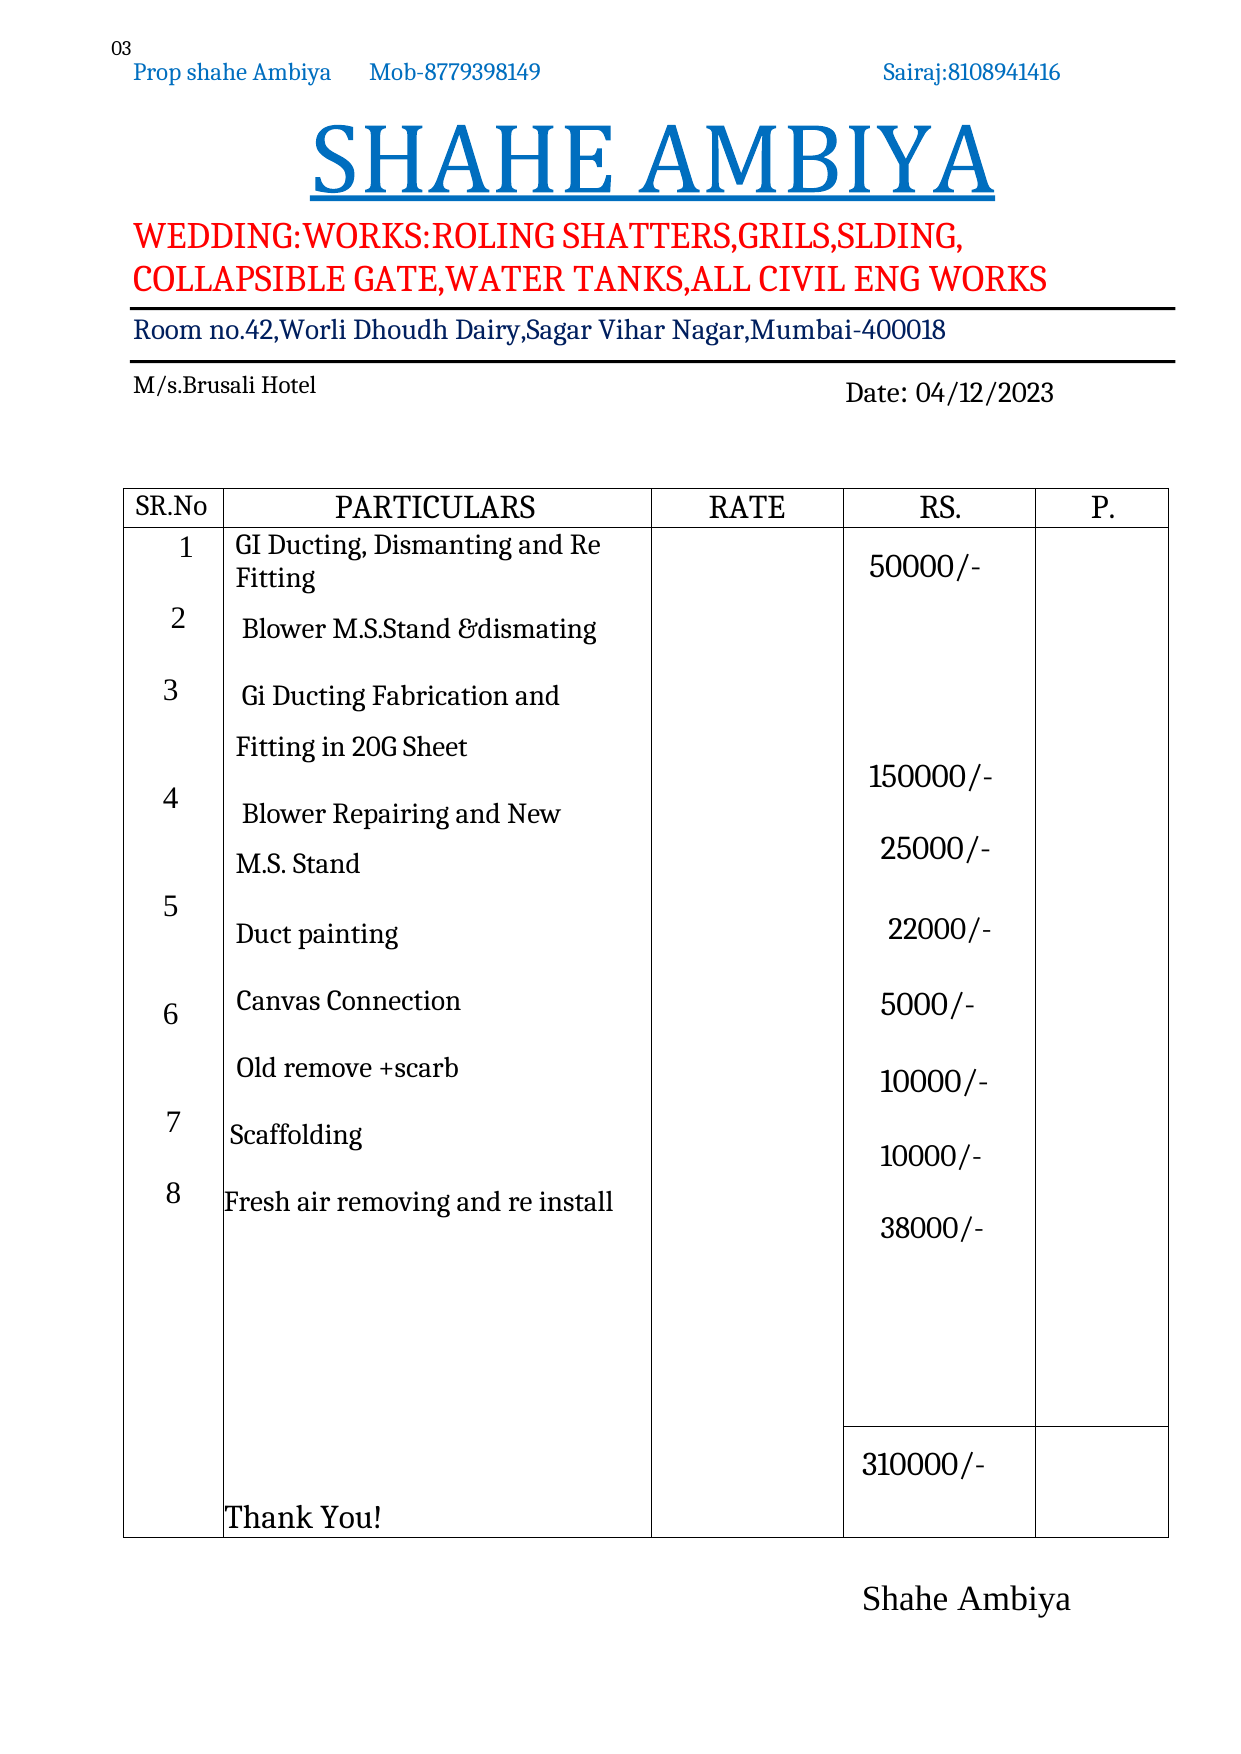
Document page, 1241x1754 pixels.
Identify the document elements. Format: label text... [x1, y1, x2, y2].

table_header P. [1036, 489, 1168, 527]
text WEDDING:WORKS:ROLING SHATTERS,GRILS,SLDING, COLLAPSIBLE GATE,WATER TANKS,ALL CIVIL ENG WORKS [133, 134, 1180, 301]
table_cell 310000/- [844, 1427, 1035, 1537]
text Prop shahe Ambiya Mob-8779398149 Sairaj:8108941416 [133, 59, 1180, 86]
text 03 [111, 38, 1180, 59]
table_cell [1036, 528, 1168, 1426]
text M/s.Brusali Hotel Date: 04/12/2023 [133, 347, 1180, 411]
table_cell 1 2 3 4 5 6 7 8 [124, 528, 223, 1537]
table_cell GI Ducting, Dismanting and Re Fitting Blower M.S.Stand &dismating Gi Ducting Fabrication and Fitting in 20G Sheet Blower Repairing and New M.S. Stand Duct painting Canvas Connection Old remove +scarb Scaffolding Fresh air removing and re install Thank You! [224, 528, 651, 1537]
text Shahe Ambiya [100, 1577, 1071, 1618]
table_header RS. [844, 489, 1035, 527]
table_cell 50000/- 150000/- 25000/- 22000/- 5000/- 10000/- 10000/- 38000/- [844, 528, 1035, 1426]
table_header PARTICULARS [224, 489, 651, 527]
table_cell [652, 528, 843, 1537]
table_cell [1036, 1427, 1168, 1537]
table_header RATE [652, 489, 843, 527]
text Room no.42,Worli Dhoudh Dairy,Sagar Vihar Nagar,Mumbai-400018 [133, 313, 1180, 347]
table_header SR.No [124, 489, 223, 527]
